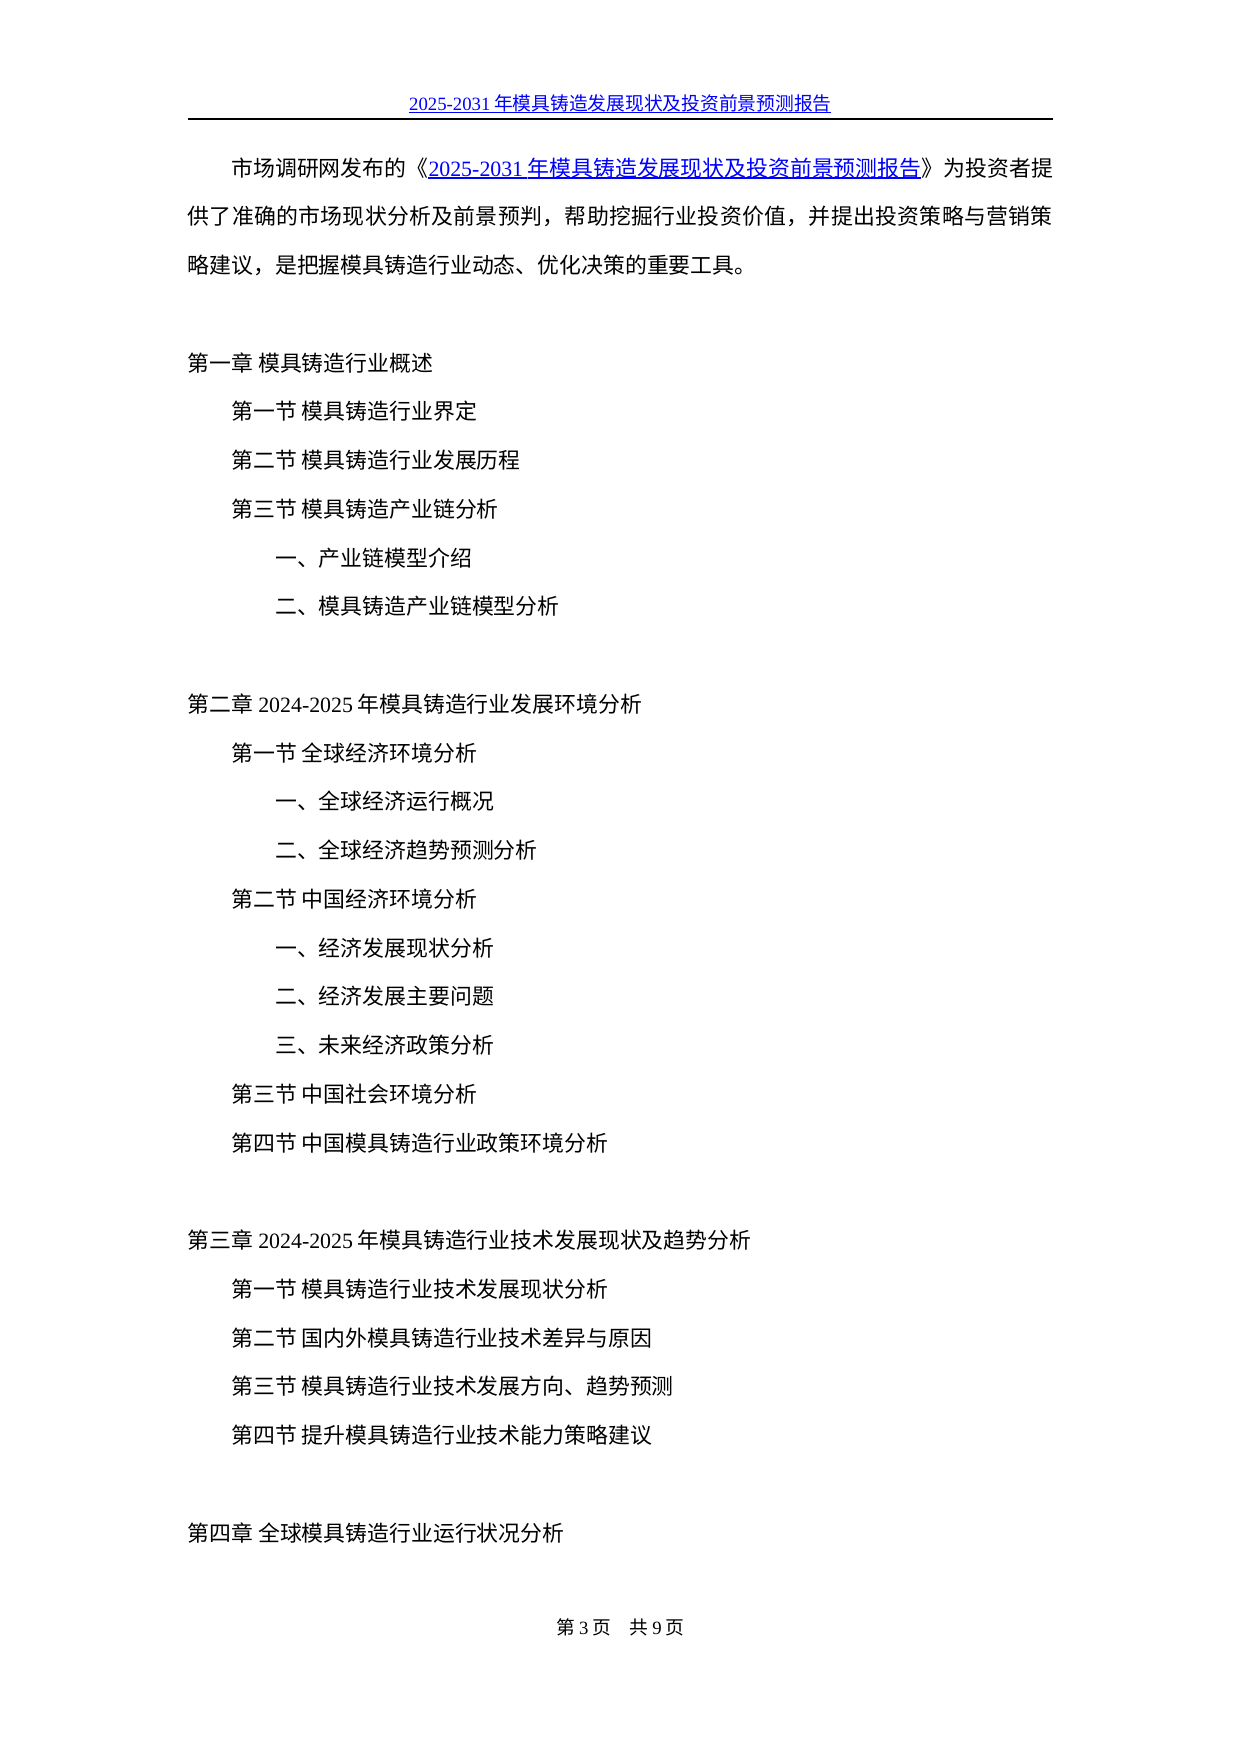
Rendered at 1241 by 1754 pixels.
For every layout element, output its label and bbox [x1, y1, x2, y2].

text [187, 150, 1053, 1548]
